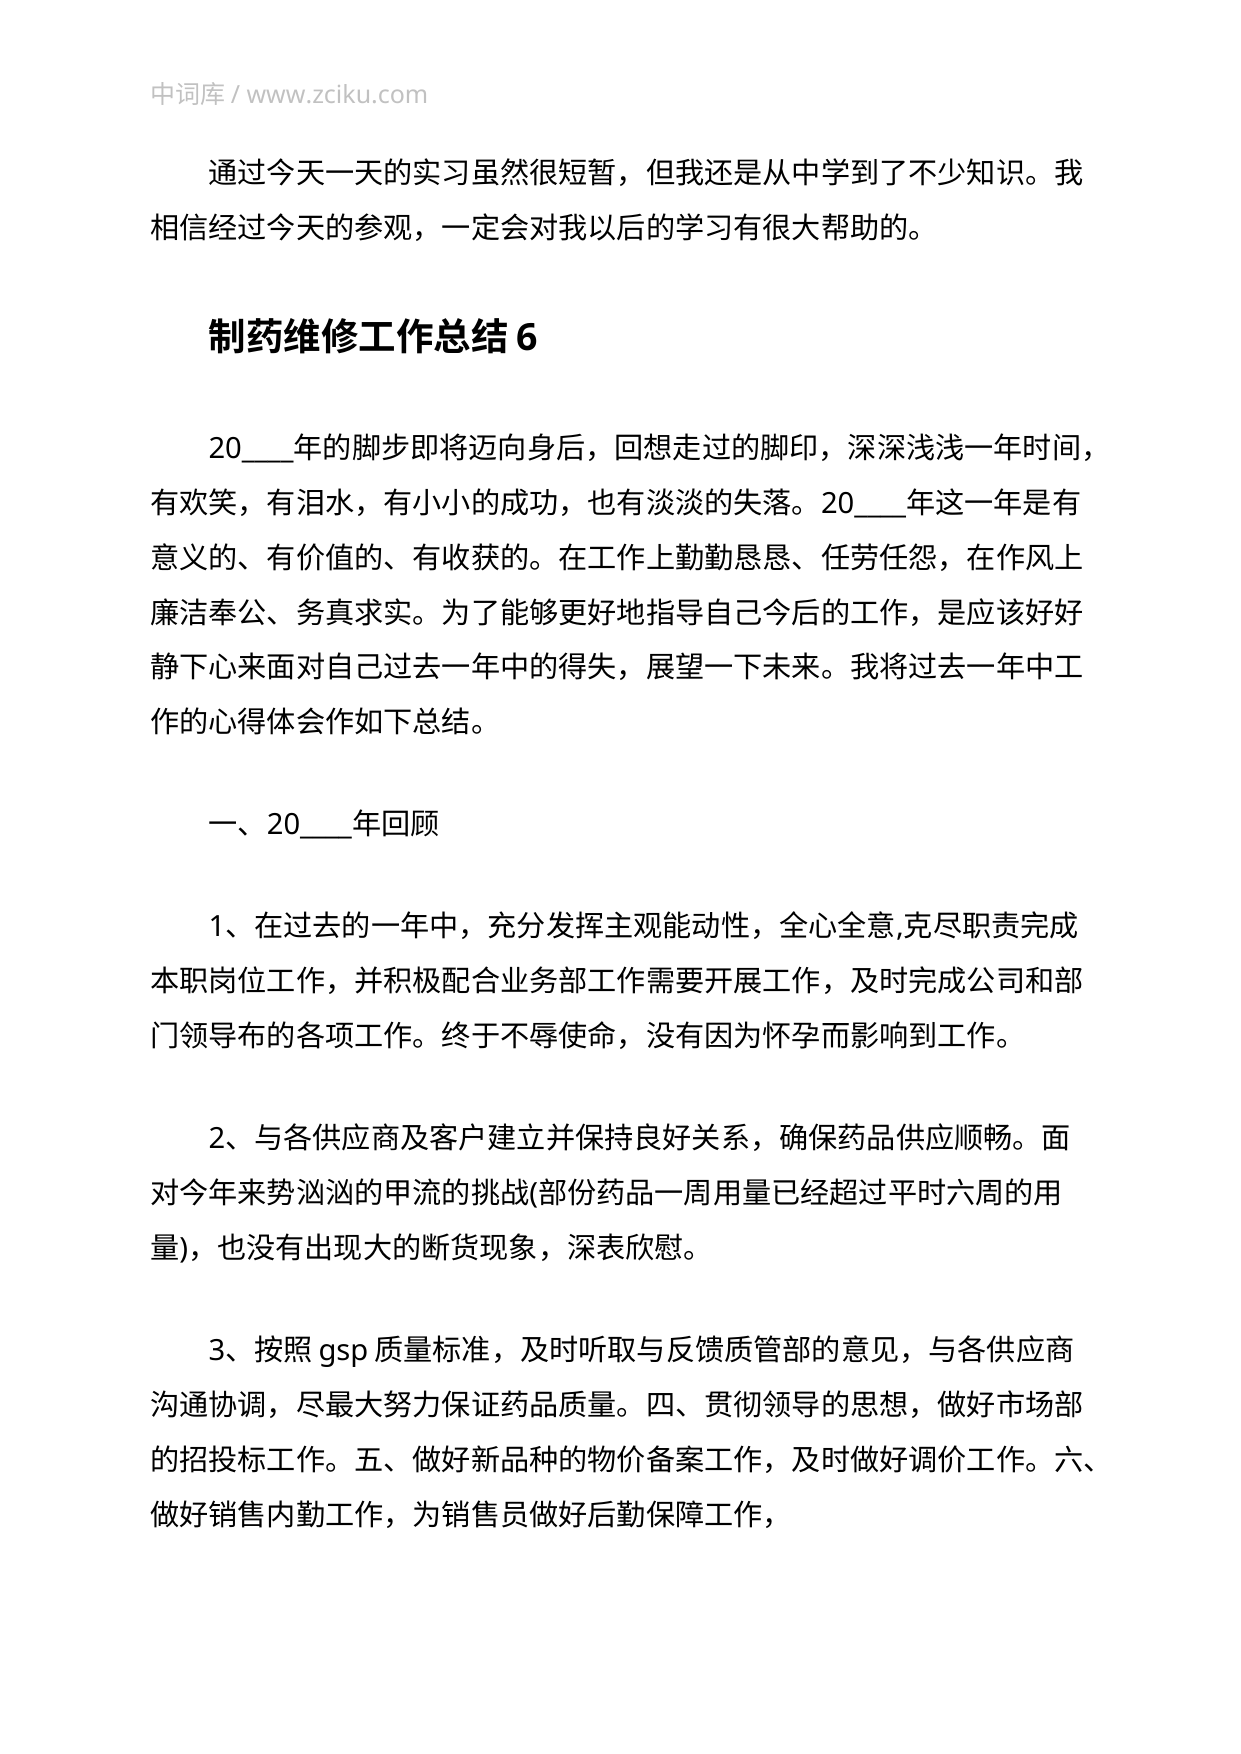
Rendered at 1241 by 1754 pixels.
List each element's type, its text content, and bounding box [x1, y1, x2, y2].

text 3、按照gsp质量标准，及时听取与反馈质管部的意见，与各供应商沟通协调，尽最大努力保证药品质量。四、贯彻领导的思想，做好市场部的招投标工作。五、做好新品种的物价备案工作，及时做好调价工作。六、做好销售内勤工作，为销售员做好后勤保障工作， [150, 1326, 1090, 1533]
text 通过今天一天的实习虽然很短暂，但我还是从中学到了不少知识。我相信经过今天的参观，一定会对我以后的学习有很大帮助的。 [150, 150, 1090, 247]
text 制药维修工作总结6 [150, 307, 1090, 361]
text 1、在过去的一年中，充分发挥主观能动性，全心全意,克尽职责完成本职岗位工作，并积极配合业务部工作需要开展工作，及时完成公司和部门领导布的各项工作。终于不辱使命，没有因为怀孕而影响到工作。 [150, 903, 1090, 1055]
text 一、20____年回顾 [150, 801, 1090, 843]
text 20____年的脚步即将迈向身后，回想走过的脚印，深深浅浅一年时间，有欢笑，有泪水，有小小的成功，也有淡淡的失落。20____年这一年是有意义的、有价值的、有收获的。在工作上勤勤恳恳、任劳任怨，在作风上廉洁奉公、务真求实。为了能够更好地指导自己今后的工作，是应该好好静下心来面对自己过去一年中的得失，展望一下未来。我将过去一年中工作的心得体会作如下总结。 [150, 424, 1090, 741]
text 2、与各供应商及客户建立并保持良好关系，确保药品供应顺畅。面对今年来势汹汹的甲流的挑战(部份药品一周用量已经超过平时六周的用量)，也没有出现大的断货现象，深表欣慰。 [150, 1114, 1090, 1267]
